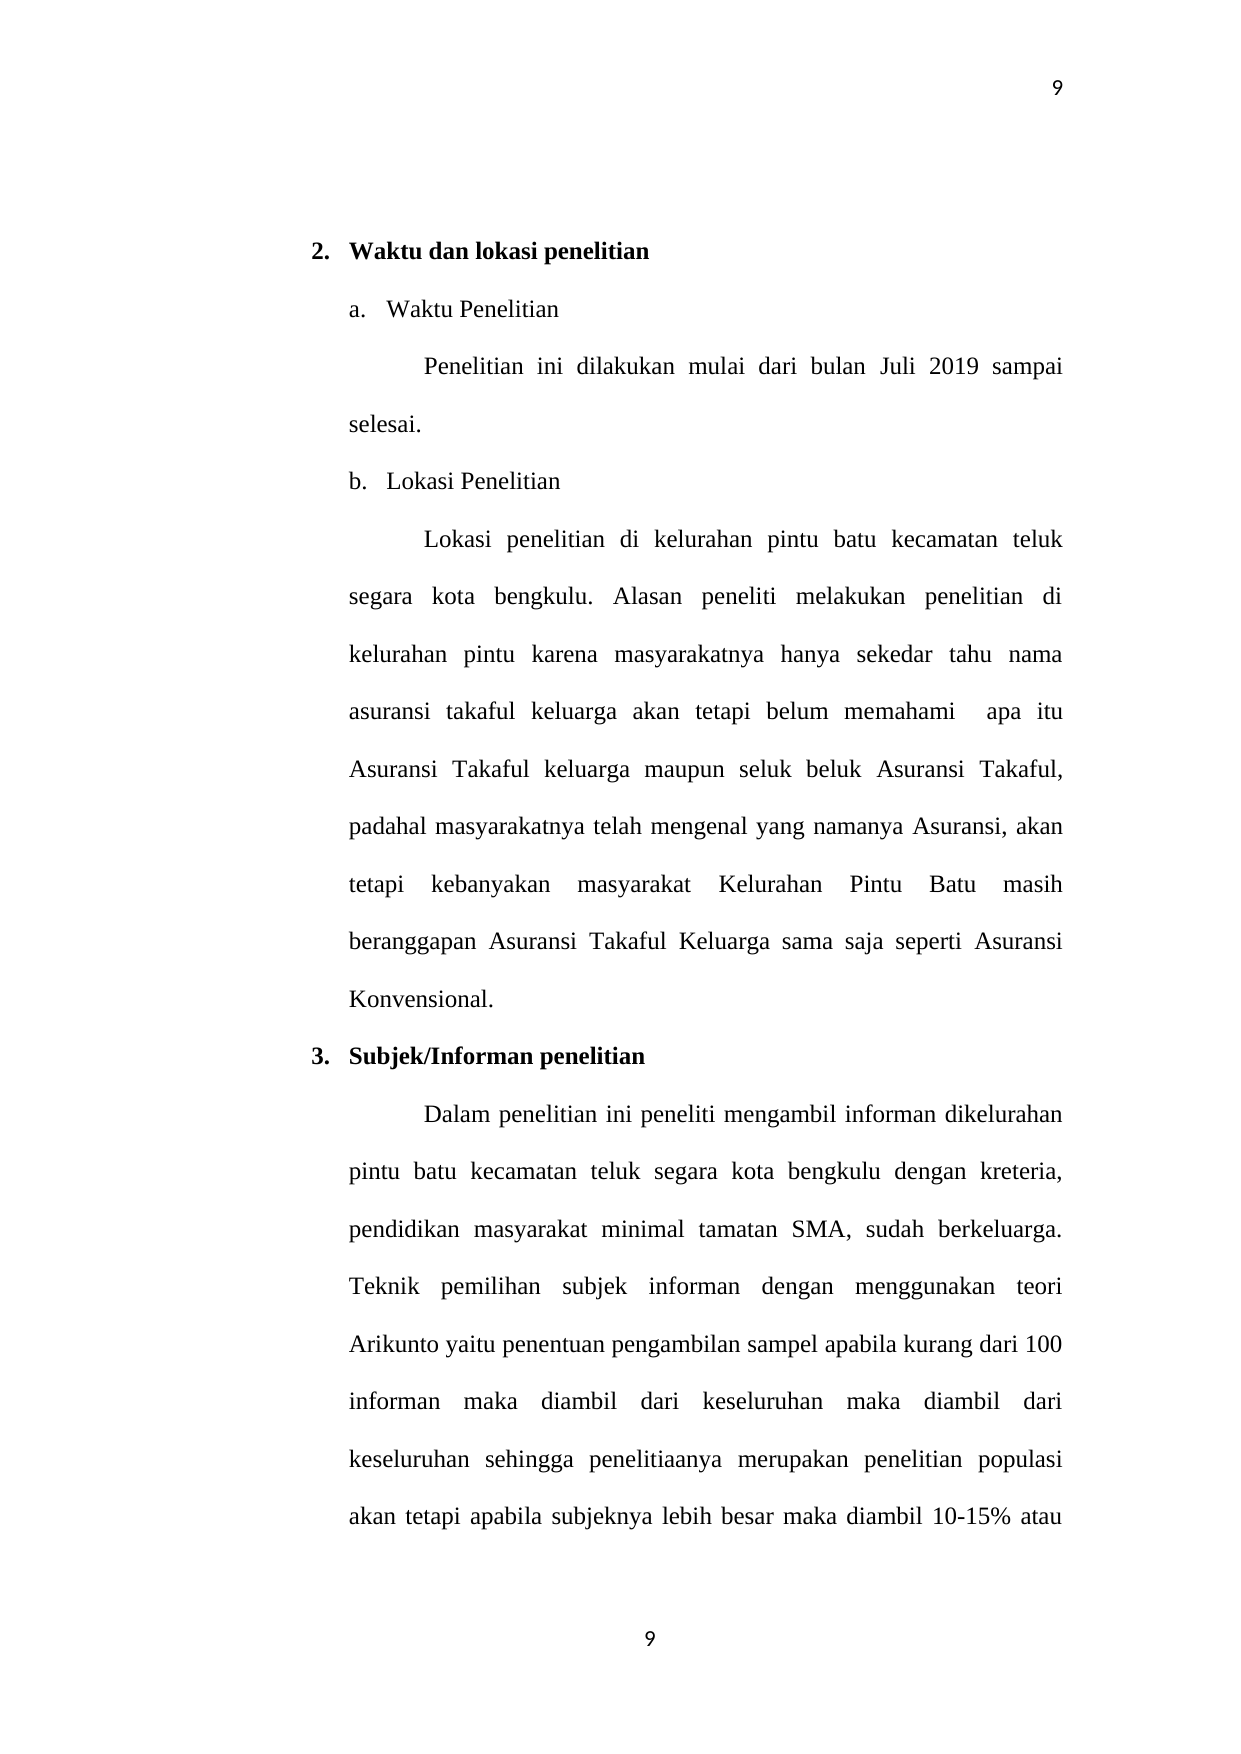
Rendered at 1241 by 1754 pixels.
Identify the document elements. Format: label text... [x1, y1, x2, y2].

list Lokasi Penelitian [349, 466, 1063, 495]
text Lokasi penelitian di kelurahan pintu batu kecamatan teluk segara kota bengkulu. Alasan peneliti melakukan penelitian di kelurahan pintu karena masyarakatnya hanya sekedar tahu nama asuransi takaful keluarga akan tetapi belum memahami apa itu Asuransi Takaful keluarga maupun seluk beluk Asuransi Takaful, padahal masyarakatnya telah mengenal yang namanya Asuransi, akan tetapi kebanyakan masyarakat Kelurahan Pintu Batu masih beranggapan Asuransi Takaful Keluarga sama saja seperti Asuransi Konvensional. [349, 524, 1063, 1012]
list Waktu dan lokasi penelitian [311, 236, 1063, 265]
list Subjek/Informan penelitian [311, 1041, 1063, 1070]
list Waktu Penelitian [349, 294, 1063, 322]
list Penelitian ini dilakukan mulai dari bulan Juli 2019 sampai selesai. [349, 351, 1063, 437]
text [349, 1099, 1063, 1530]
